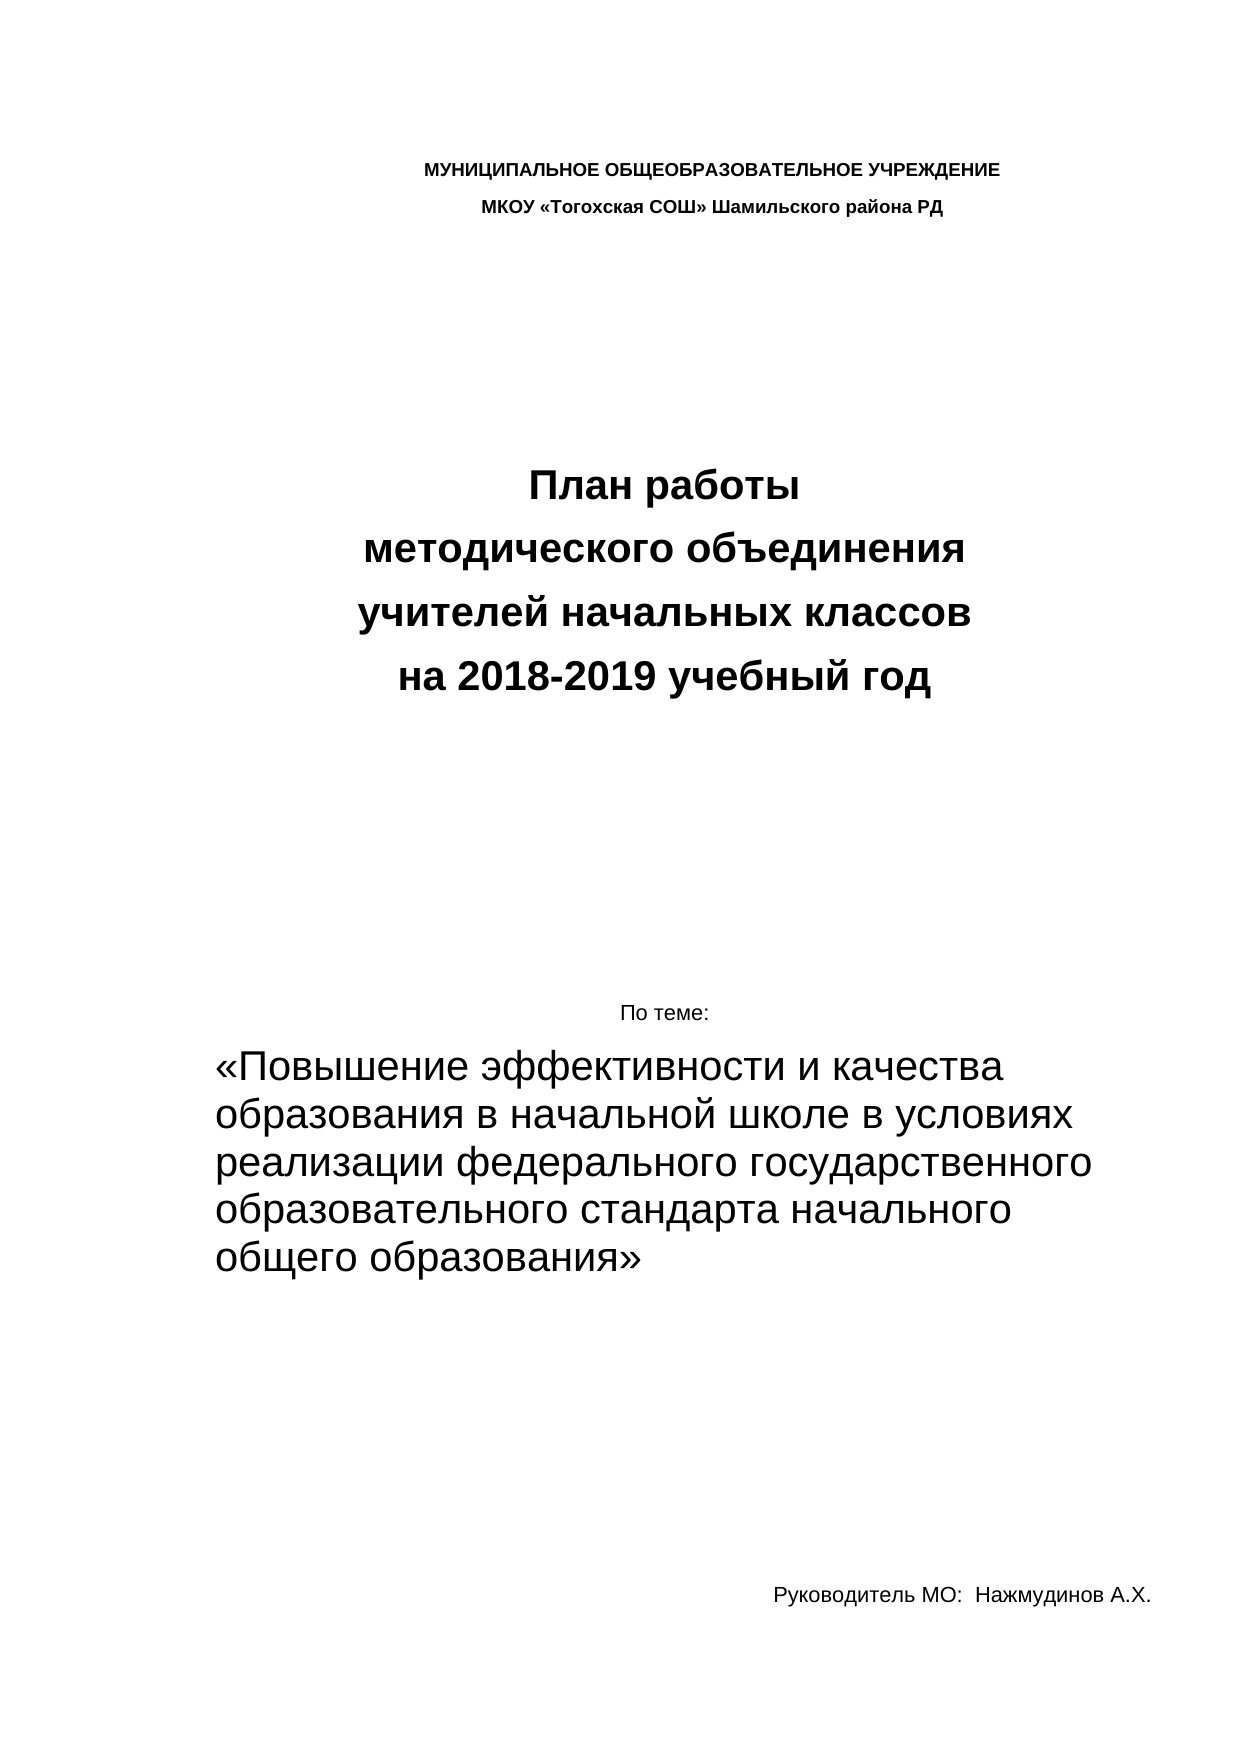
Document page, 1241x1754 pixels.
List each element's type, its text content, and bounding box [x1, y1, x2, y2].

text учителей начальных классов [177, 587, 1152, 635]
table_header МУНИЦИПАЛЬНОЕ ОБЩЕОБРАЗОВАТЕЛЬНОЕ УЧРЕЖДЕНИЕ МКОУ «Тогохская СОШ» Шамильского района РД [177, 159, 1240, 233]
text «Повышение эффективности и качества образования в начальной школе в условиях реализации федерального государственного образовательного стандарта начального общего образования» [215, 1041, 1152, 1281]
text методического объединения [177, 524, 1152, 572]
text План работы [177, 460, 1152, 508]
text По теме: [177, 1000, 1152, 1025]
text на 2018-2019 учебный год [177, 651, 1152, 699]
text Руководитель МО: Нажмудинов А.Х. [177, 1582, 1152, 1607]
